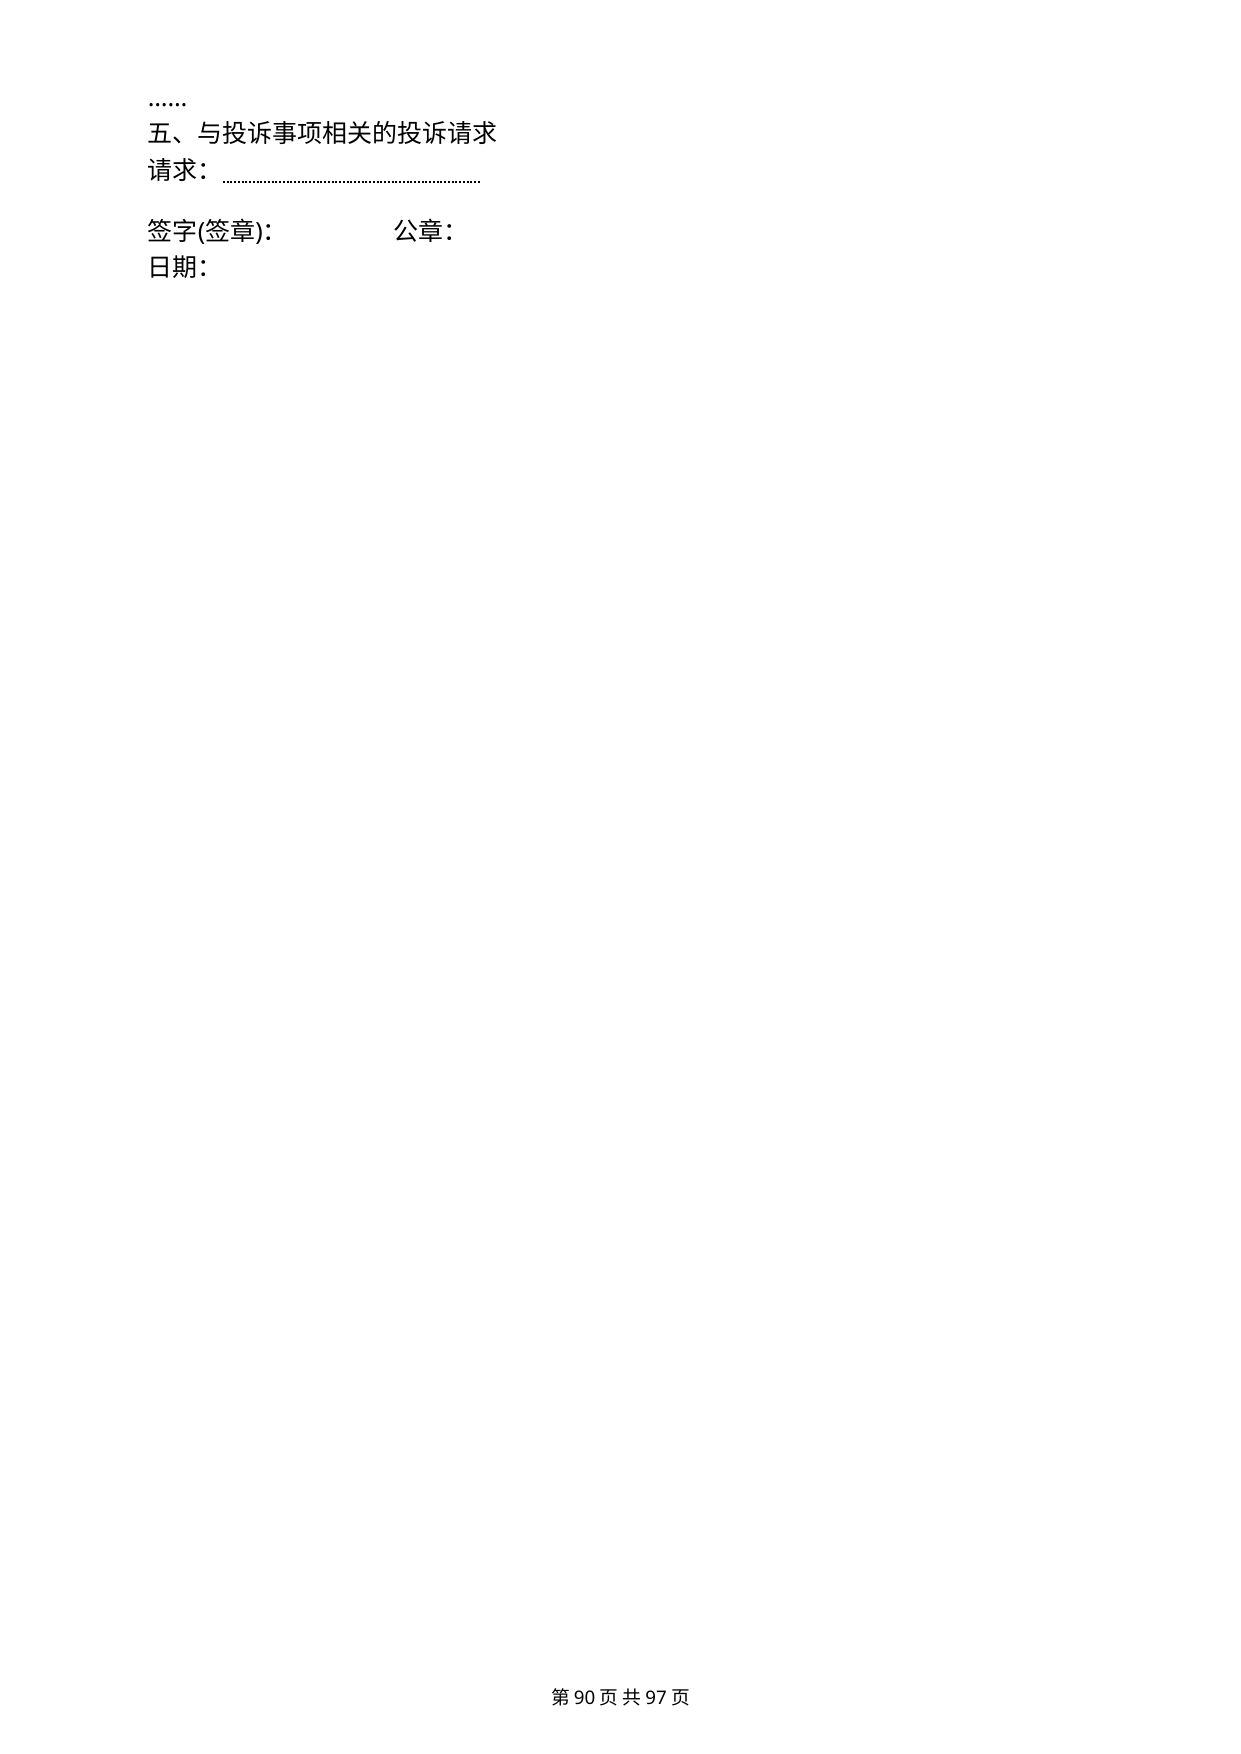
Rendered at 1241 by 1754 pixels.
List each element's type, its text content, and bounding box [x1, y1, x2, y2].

text 请求： [148, 150, 1093, 186]
text 五、与投诉事项相关的投诉请求 [148, 114, 1093, 150]
text 日期： [148, 248, 1093, 284]
text …… [148, 80, 1093, 114]
text 签字(签章)： 公章： [148, 212, 1093, 248]
